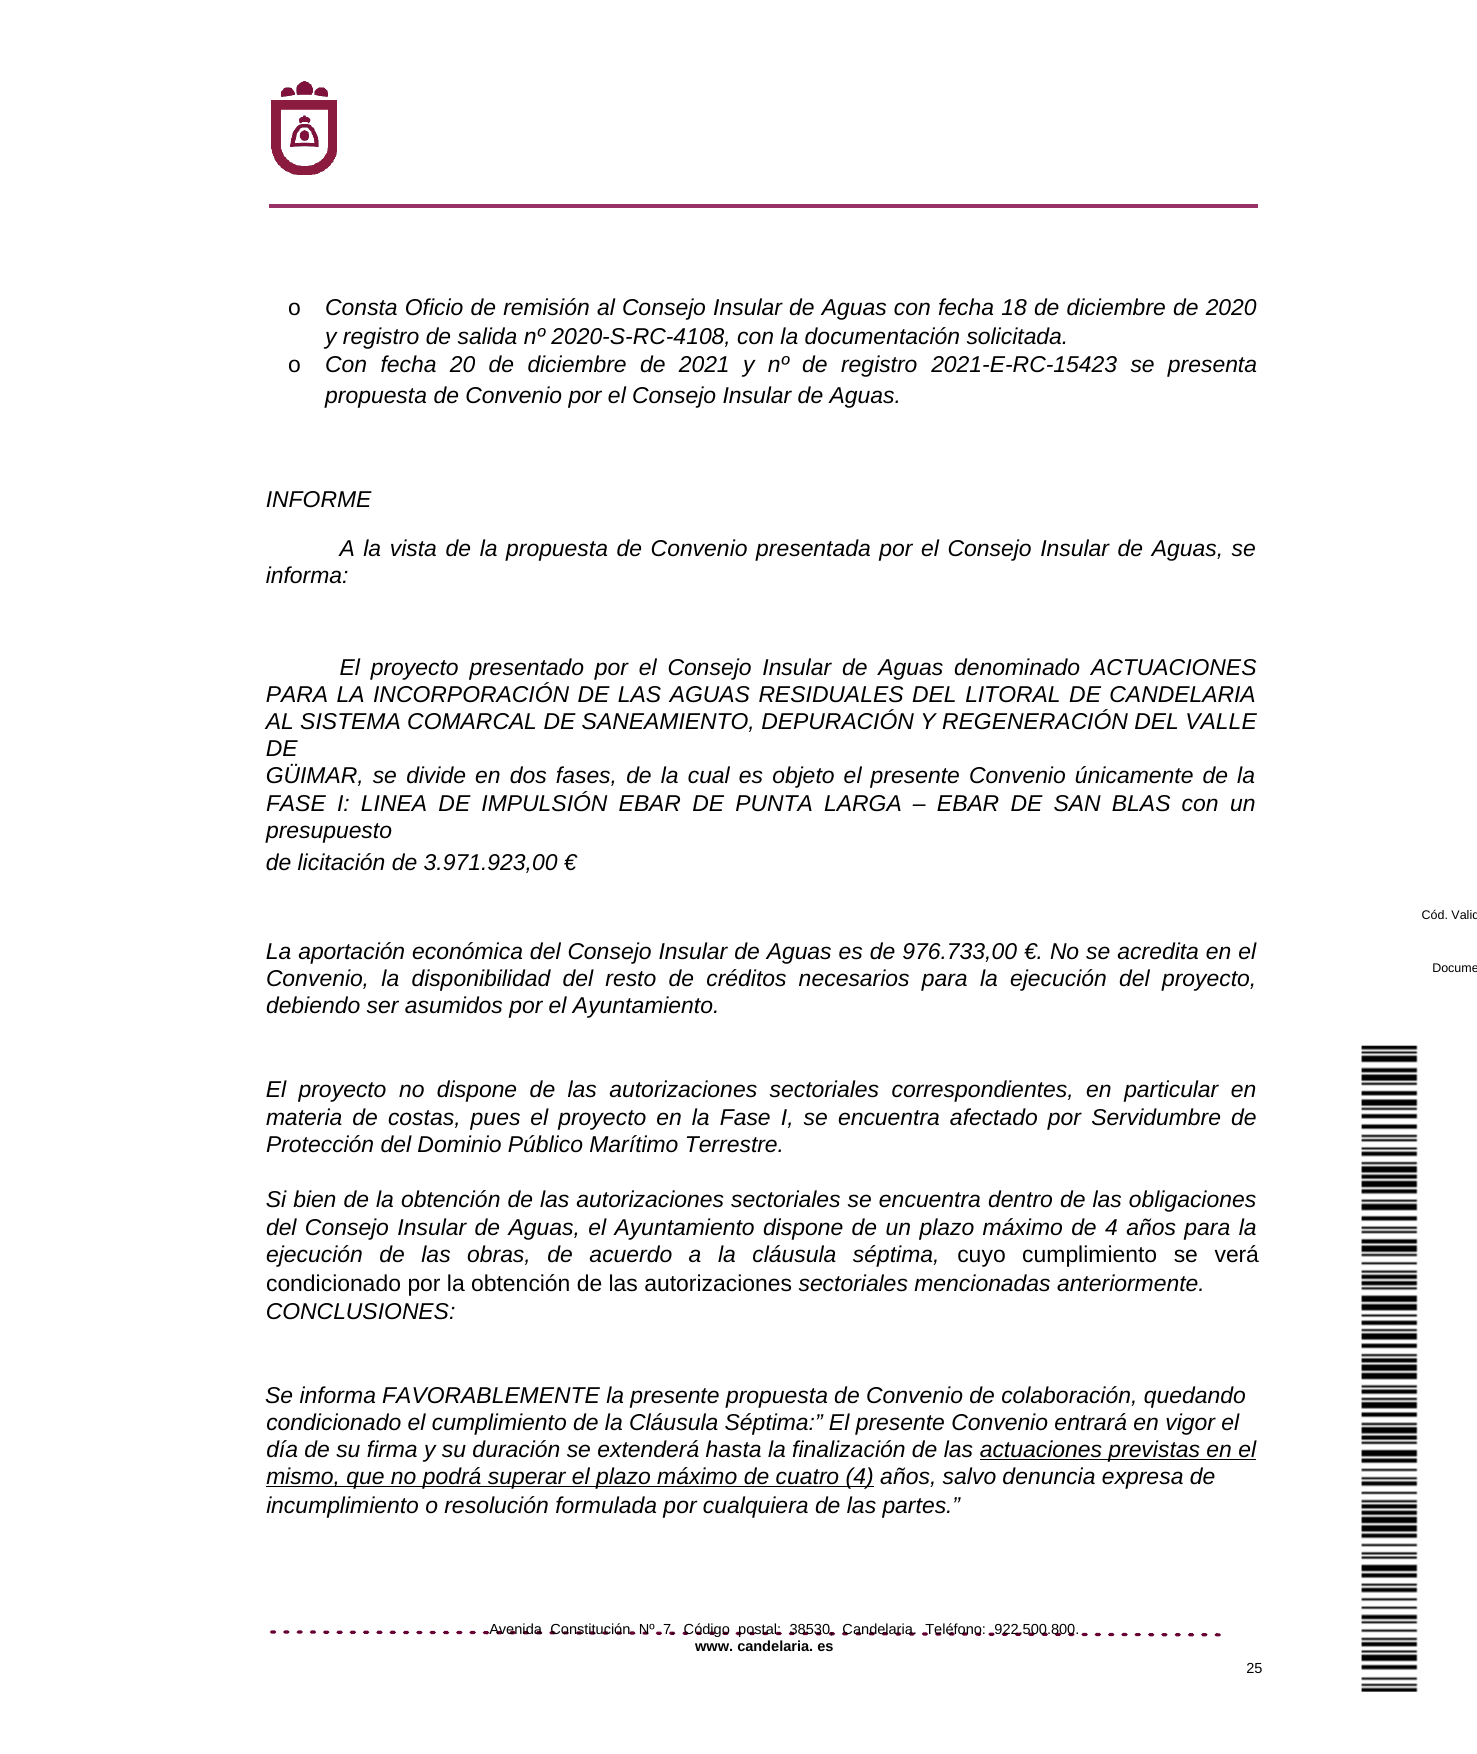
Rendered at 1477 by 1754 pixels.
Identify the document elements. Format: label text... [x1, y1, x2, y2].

text CONCLUSIONES: [266, 1298, 1259, 1324]
text El proyecto no dispone de las autorizaciones sectoriales correspondientes, en particular en materia de costas, pues el proyecto en la Fase I, se encuentra afectado por Servidumbre de Protección del Dominio Público Marítimo Terrestre. [266, 1076, 1259, 1157]
text Se informa FAVORABLEMENTE la presente propuesta de Convenio de colaboración, quedando condicionado el cumplimiento de la Cláusula Séptima:” El presente Convenio entrará en vigor el día de su firma y su duración se extenderá hasta la finalización de las actuaciones previstas en el mismo, que no podrá superar el plazo máximo de cuatro (4) años, salvo denuncia expresa de incumplimiento o resolución formulada por cualquiera de las partes.” [265, 1382, 1259, 1518]
text GÜIMAR, se divide en dos fases, de la cual es objeto el presente Convenio únicamente de la FASE I: LINEA DE IMPULSIÓN EBAR DE PUNTA LARGA – EBAR DE SAN BLAS con un presupuesto [266, 762, 1259, 843]
text A la vista de la propuesta de Convenio presentada por el Consejo Insular de Aguas, se informa: [266, 535, 1259, 588]
list Consta Oficio de remisión al Consejo Insular de Aguas con fecha 18 de diciembre de 2020 y registro de salida nº 2020-S-RC-4108, con la documentación solicitada. [287, 294, 1259, 350]
text La aportación económica del Consejo Insular de Aguas es de 976.733,00 €. No se acredita en el Convenio, la disponibilidad del resto de créditos necesarios para la ejecución del proyecto, debiendo ser asumidos por el Ayuntamiento. [266, 938, 1259, 1018]
list Con fecha 20 de diciembre de 2021 y nº de registro 2021-E-RC-15423 se presenta propuesta de Convenio por el Consejo Insular de Aguas. [287, 351, 1259, 409]
picture [271, 81, 337, 175]
text El proyecto presentado por el Consejo Insular de Aguas denominado ACTUACIONES PARA LA INCORPORACIÓN DE LAS AGUAS RESIDUALES DEL LITORAL DE CANDELARIA AL SISTEMA COMARCAL DE SANEAMIENTO, DEPURACIÓN Y REGENERACIÓN DEL VALLE DE [266, 654, 1259, 761]
text Si bien de la obtención de las autorizaciones sectoriales se encuentra dentro de las obligaciones del Consejo Insular de Aguas, el Ayuntamiento dispone de un plazo máximo de 4 años para la ejecución de las obras, de acuerdo a la cláusula séptima, cuyo cumplimiento se verá condicionado por la obtención de las autorizaciones sectoriales mencionadas anteriormente. [266, 1186, 1259, 1297]
picture [1362, 1046, 1420, 1691]
text de licitación de 3.971.923,00 € [266, 849, 1259, 875]
text INFORME [266, 486, 1259, 512]
